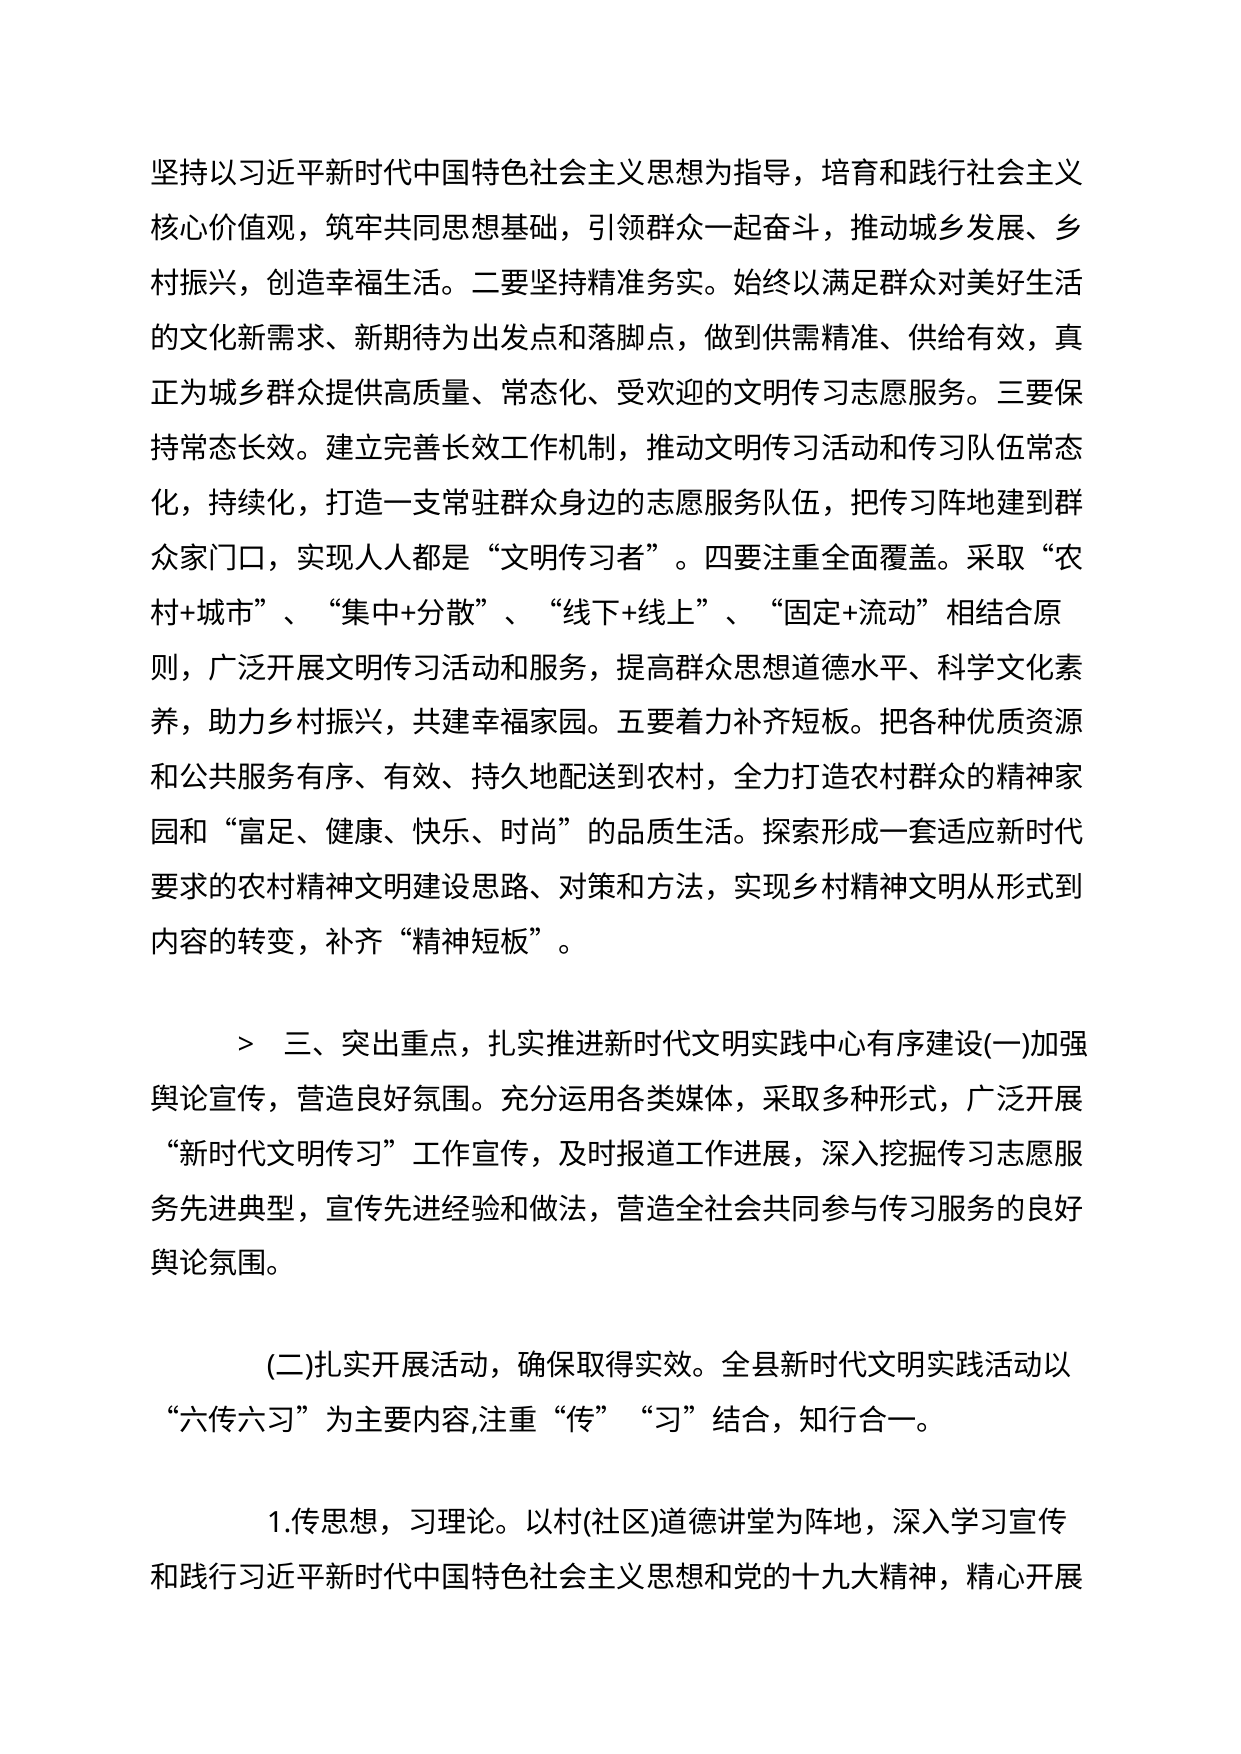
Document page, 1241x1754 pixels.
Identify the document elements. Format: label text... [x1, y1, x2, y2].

text (二)扎实开展活动，确保取得实效。全县新时代文明实践活动以“六传六习”为主要内容,注重“传”“习”结合，知行合一。 [150, 1342, 1090, 1439]
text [150, 1499, 1090, 1596]
text > 三、突出重点，扎实推进新时代文明实践中心有序建设(一)加强舆论宣传，营造良好氛围。充分运用各类媒体，采取多种形式，广泛开展“新时代文明传习”工作宣传，及时报道工作进展，深入挖掘传习志愿服务先进典型，宣传先进经验和做法，营造全社会共同参与传习服务的良好舆论氛围。 [150, 1020, 1090, 1282]
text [150, 150, 1090, 961]
